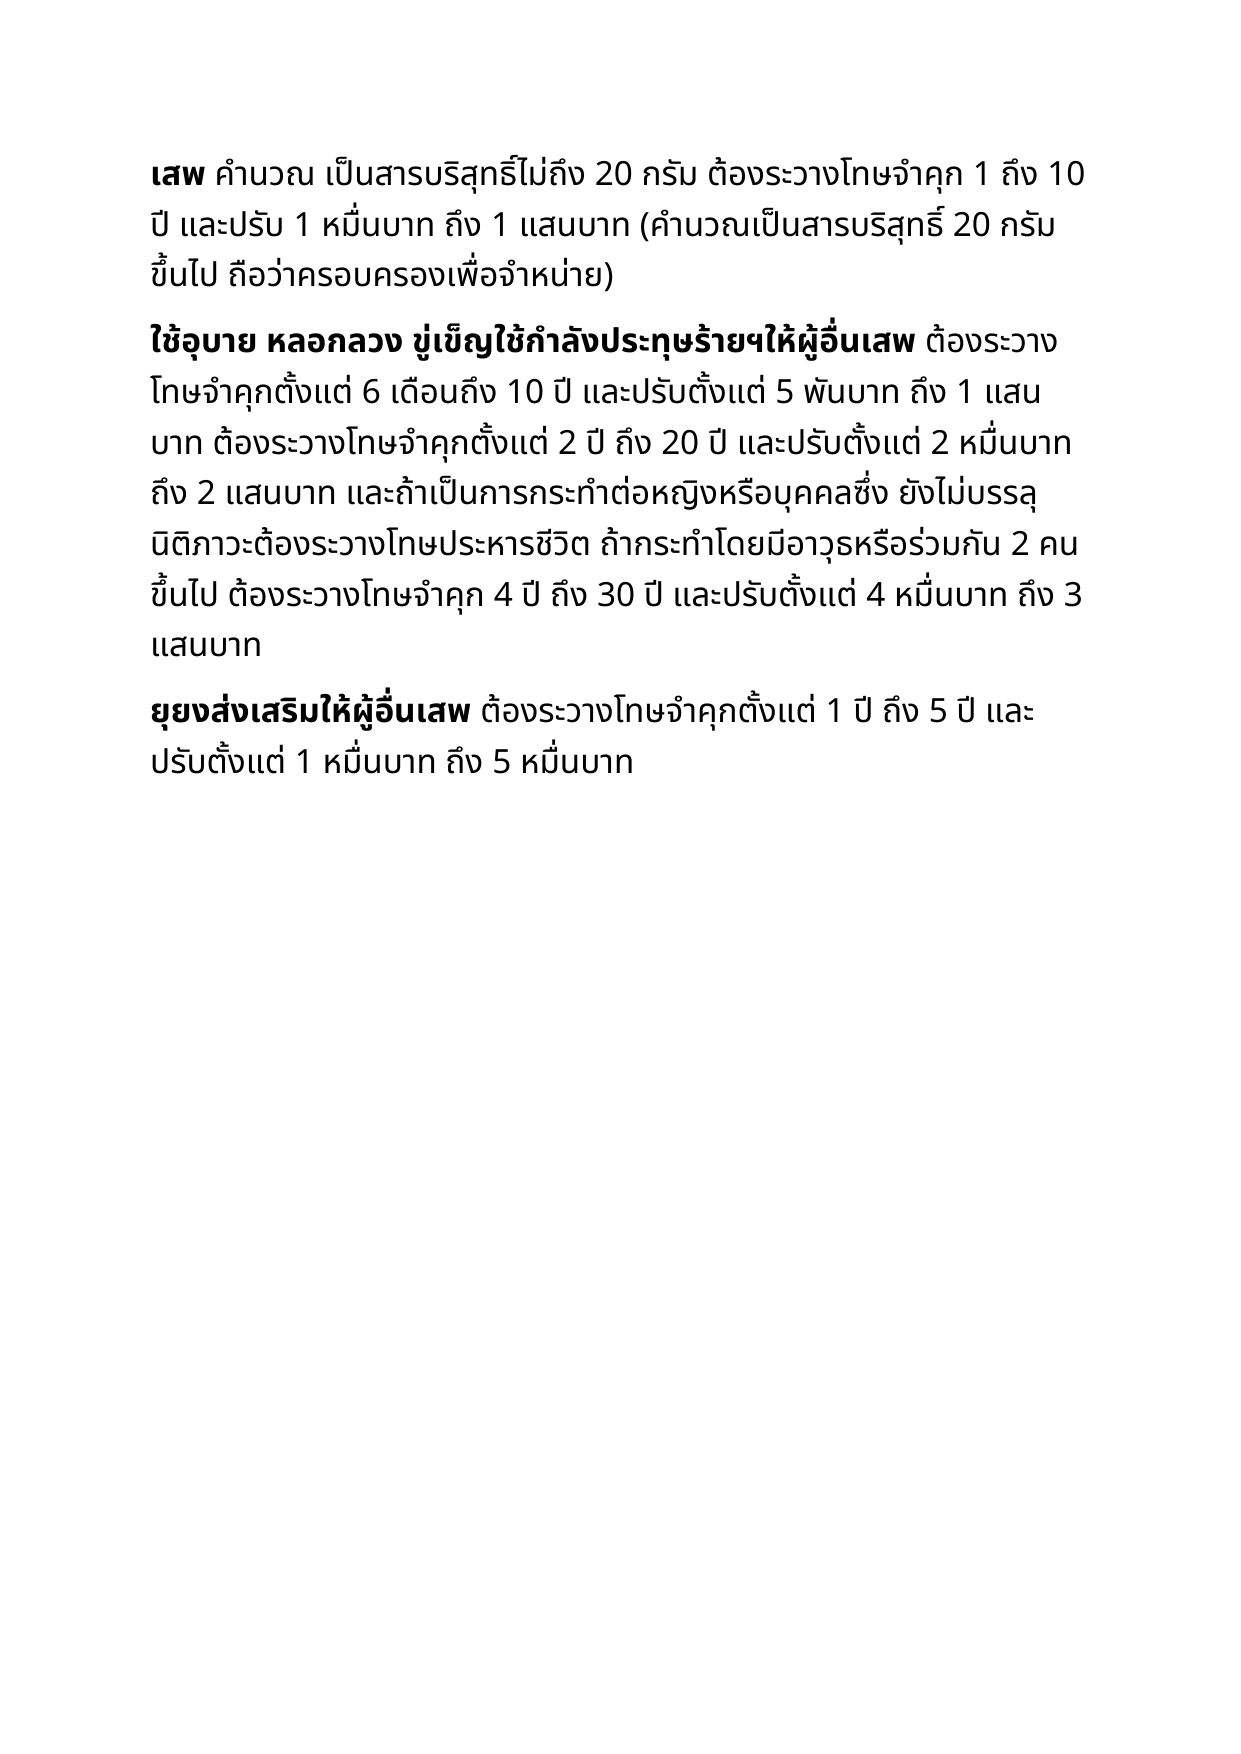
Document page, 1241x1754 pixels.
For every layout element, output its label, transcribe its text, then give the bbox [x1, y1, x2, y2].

text ใช้อุบาย หลอกลวง ขู่เข็ญใช้กำลังประทุษร้ายฯให้ผู้อื่นเสพ ต้องระวางโทษจำคุกตั้งแต่ 6 เดือนถึง 10 ปี และปรับตั้งแต่ 5 พันบาท ถึง 1 แสนบาท ต้องระวางโทษจำคุกตั้งแต่ 2 ปี ถึง 20 ปี และปรับตั้งแต่ 2 หมื่นบาท ถึง 2 แสนบาท และถ้าเป็นการกระทำต่อหญิงหรือบุคคลซึ่ง ยังไม่บรรลุนิติภาวะต้องระวางโทษประหารชีวิต ถ้ากระทำโดยมีอาวุธหรือร่วมกัน 2 คนขึ้นไป ต้องระวางโทษจำคุก 4 ปี ถึง 30 ปี และปรับตั้งแต่ 4 หมื่นบาท ถึง 3 แสนบาท [150, 317, 1090, 671]
text เสพ คำนวณ เป็นสารบริสุทธิ์ไม่ถึง 20 กรัม ต้องระวางโทษจำคุก 1 ถึง 10 ปี และปรับ 1 หมื่นบาท ถึง 1 แสนบาท (คำนวณเป็นสารบริสุทธิ์ 20 กรัมขึ้นไป ถือว่าครอบครองเพื่อจำหน่าย) [150, 150, 1090, 302]
text ยุยงส่งเสริมให้ผู้อื่นเสพ ต้องระวางโทษจำคุกตั้งแต่ 1 ปี ถึง 5 ปี และปรับตั้งแต่ 1 หมื่นบาท ถึง 5 หมื่นบาท [150, 687, 1090, 788]
